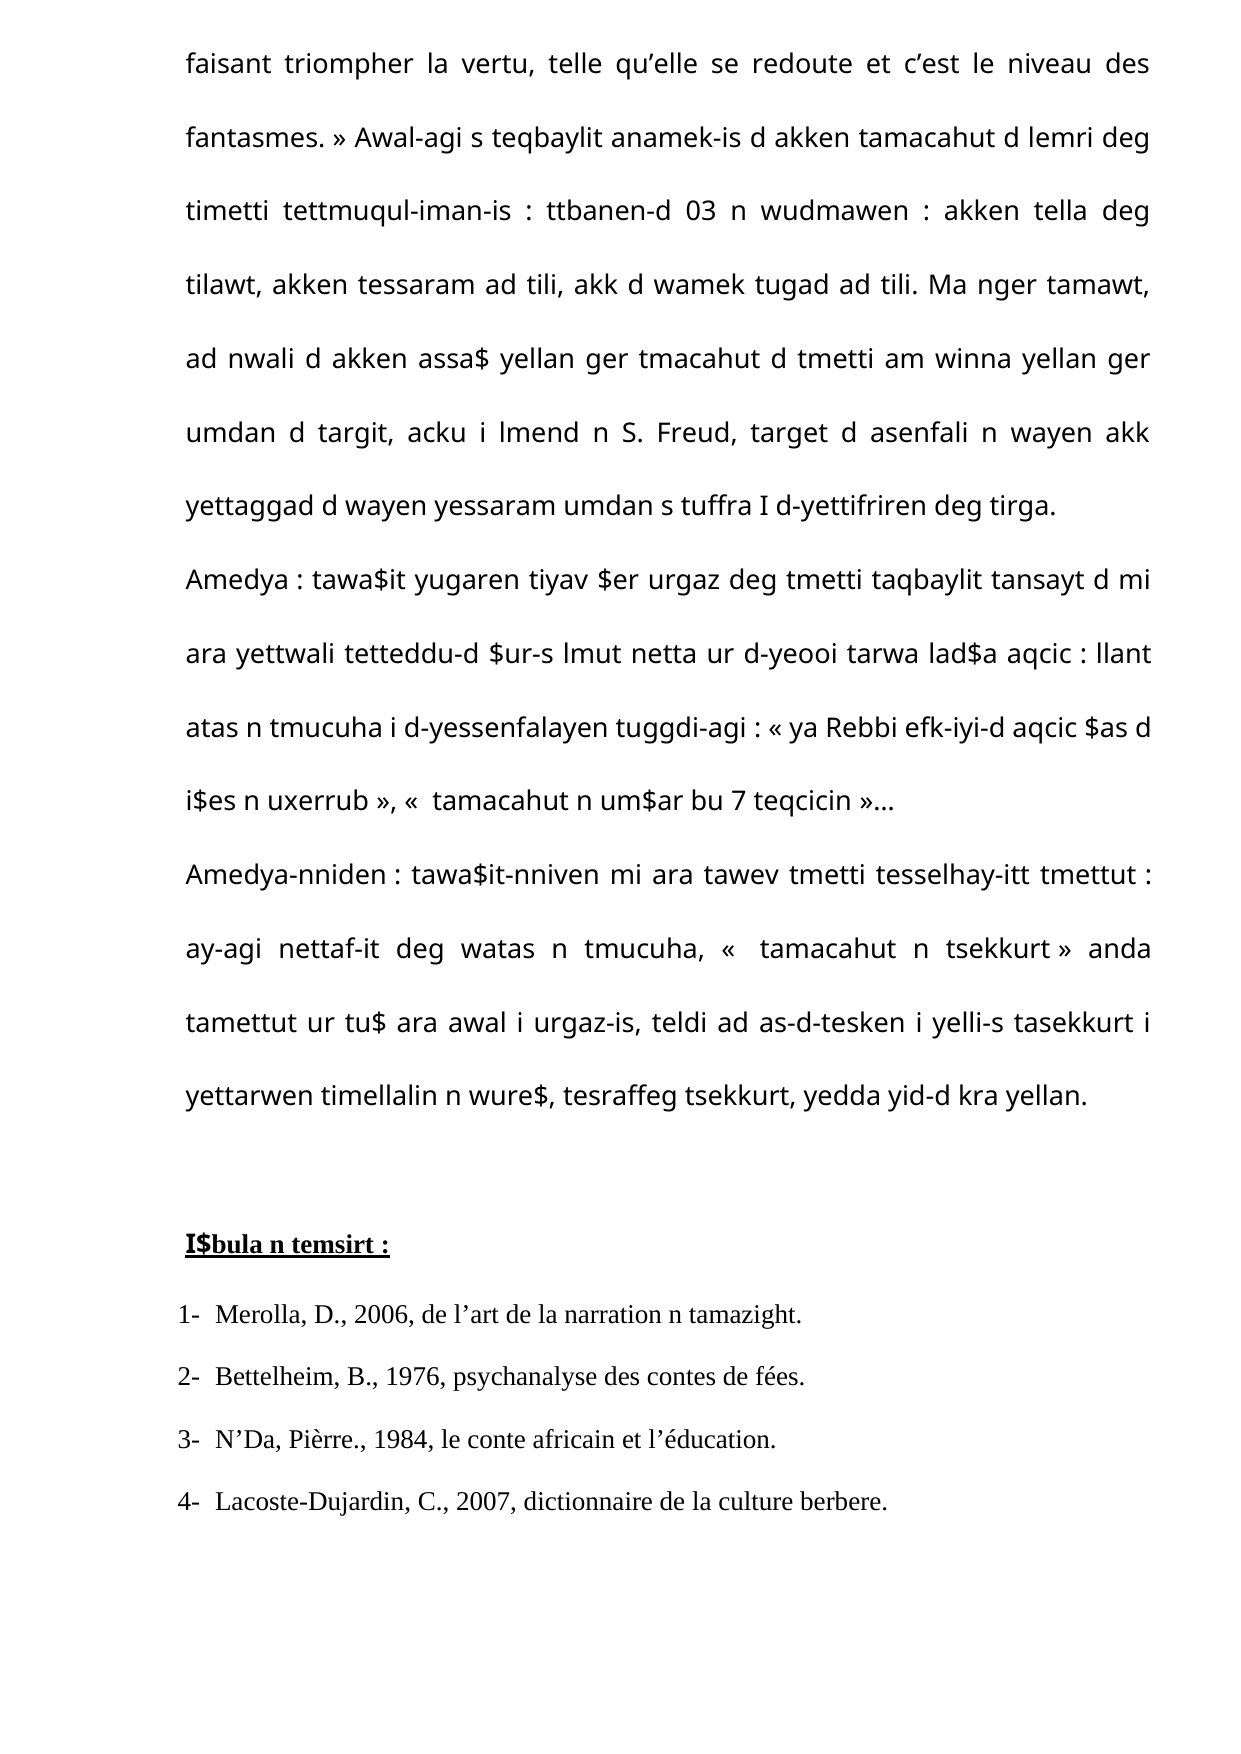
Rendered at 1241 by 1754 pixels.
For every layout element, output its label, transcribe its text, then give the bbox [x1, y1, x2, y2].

list Lacoste-Dujardin, C., 2007, dictionnaire de la culture berbere. [177, 1485, 1152, 1516]
list Amedya-nniden : tawa$it-nniven mi ara tawev tmetti tesselhay-itt tmettut : ay-agi nettaf-it deg watas n tmucuha, « tamacahut n tsekkurt » anda tamettut ur tu$ ara awal i urgaz-is, teldi ad as-d-tesken i yelli-s tasekkurt i yettarwen timellalin n wure$, tesraffeg tsekkurt, yedda yid-d kra yellan. [185, 856, 1152, 1114]
list Amedya : tawa$it yugaren tiyav $er urgaz deg tmetti taqbaylit tansayt d mi ara yettwali tetteddu-d $ur-s lmut netta ur d-yeooi tarwa lad$a aqcic : llant atas n tmucuha i d-yessenfalayen tuggdi-agi : « ya Rebbi efk-iyi-d aqcic $as d i$es n uxerrub », « tamacahut n um$ar bu 7 teqcicin »… [185, 561, 1152, 819]
list Bettelheim, B., 1976, psychanalyse des contes de fées. [177, 1360, 1152, 1392]
list N’Da, Pièrre., 1984, le conte africain et l’éducation. [177, 1423, 1152, 1454]
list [185, 44, 1152, 524]
list Merolla, D., 2006, de l’art de la narration n tamazight. [177, 1298, 1152, 1329]
list I$bula n temsirt : [185, 1224, 1152, 1261]
